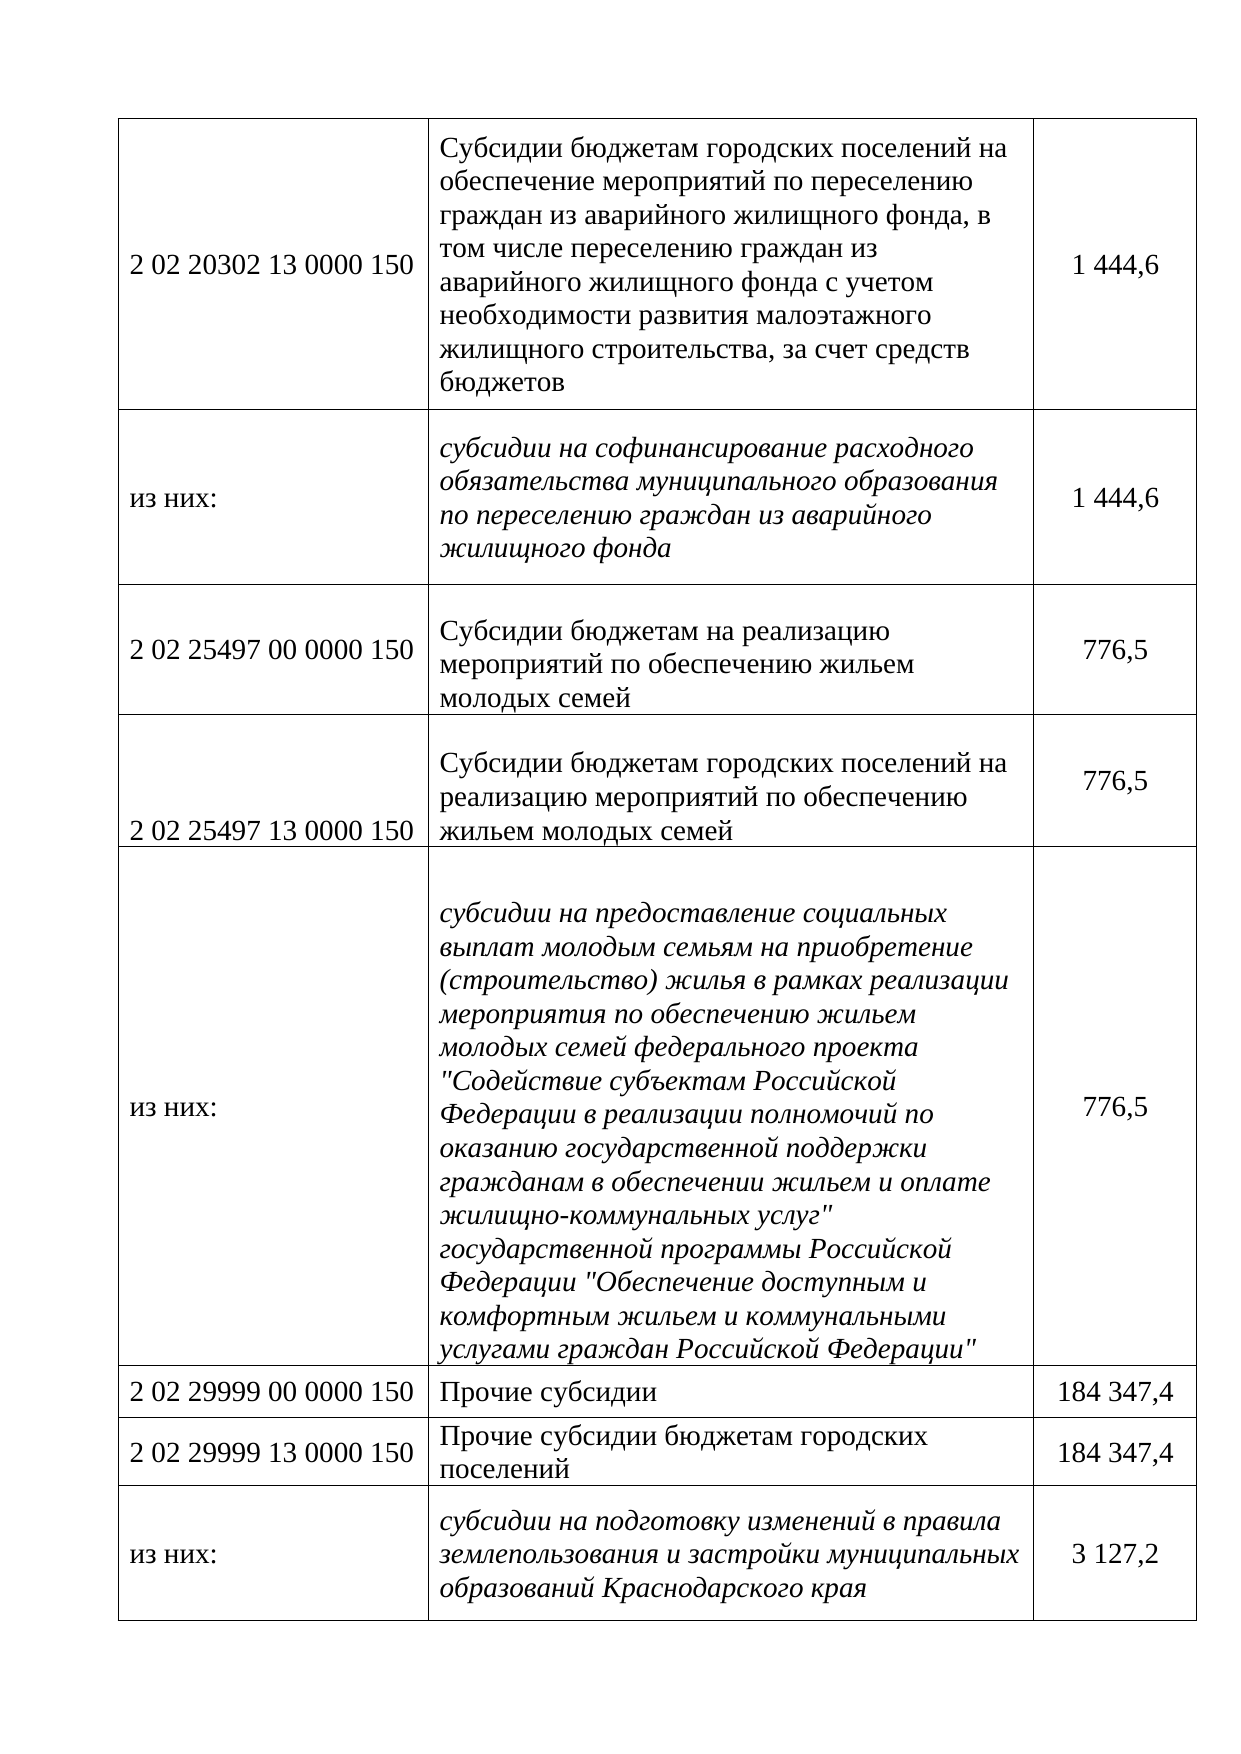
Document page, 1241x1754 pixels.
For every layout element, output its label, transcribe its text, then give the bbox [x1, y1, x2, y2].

table_cell Прочие субсидии [429, 1366, 1033, 1417]
table_cell Субсидии бюджетам на реализацию мероприятий по обеспечению жильем молодых семей [429, 585, 1033, 713]
table_cell из них: [119, 410, 428, 584]
table_cell из них: [119, 1486, 428, 1620]
table_cell субсидии на софинансирование расходного обязательства муниципального образования по переселению граждан из аварийного жилищного фонда [429, 410, 1033, 584]
table_cell 184 347,4 [1034, 1366, 1196, 1417]
table_cell Прочие субсидии бюджетам городских поселений [429, 1418, 1033, 1485]
table_cell 776,5 [1034, 585, 1196, 713]
table_cell 3 127,2 [1034, 1486, 1196, 1620]
table_cell 2 02 29999 13 0000 150 [119, 1418, 428, 1485]
table_cell 2 02 20302 13 0000 150 [119, 119, 428, 409]
table_cell 184 347,4 [1034, 1418, 1196, 1485]
table_cell 2 02 25497 13 0000 150 [119, 715, 428, 846]
table_cell субсидии на предоставление социальных выплат молодым семьям на приобретение (строительство) жилья в рамках реализации мероприятия по обеспечению жильем молодых семей федерального проекта "Содействие субъектам Российской Федерации в реализации полномочий по оказанию государственной поддержки гражданам в обеспечении жильем и оплате жилищно-коммунальных услуг" государственной программы Российской Федерации "Обеспечение доступным и комфортным жильем и коммунальными услугами граждан Российской Федерации" [429, 847, 1033, 1365]
table_cell субсидии на подготовку изменений в правила землепользования и застройки муниципальных образований Краснодарского края [429, 1486, 1033, 1620]
table_cell 776,5 [1034, 847, 1196, 1365]
table_cell Субсидии бюджетам городских поселений на реализацию мероприятий по обеспечению жильем молодых семей [429, 715, 1033, 846]
table_cell 2 02 25497 00 0000 150 [119, 585, 428, 713]
table_cell Субсидии бюджетам городских поселений на обеспечение мероприятий по переселению граждан из аварийного жилищного фонда, в том числе переселению граждан из аварийного жилищного фонда с учетом необходимости развития малоэтажного жилищного строительства, за счет средств бюджетов [429, 119, 1033, 409]
table_cell из них: [119, 847, 428, 1365]
table_cell 1 444,6 [1034, 119, 1196, 409]
table_cell 1 444,6 [1034, 410, 1196, 584]
table_cell 2 02 29999 00 0000 150 [119, 1366, 428, 1417]
table_cell 776,5 [1034, 715, 1196, 846]
